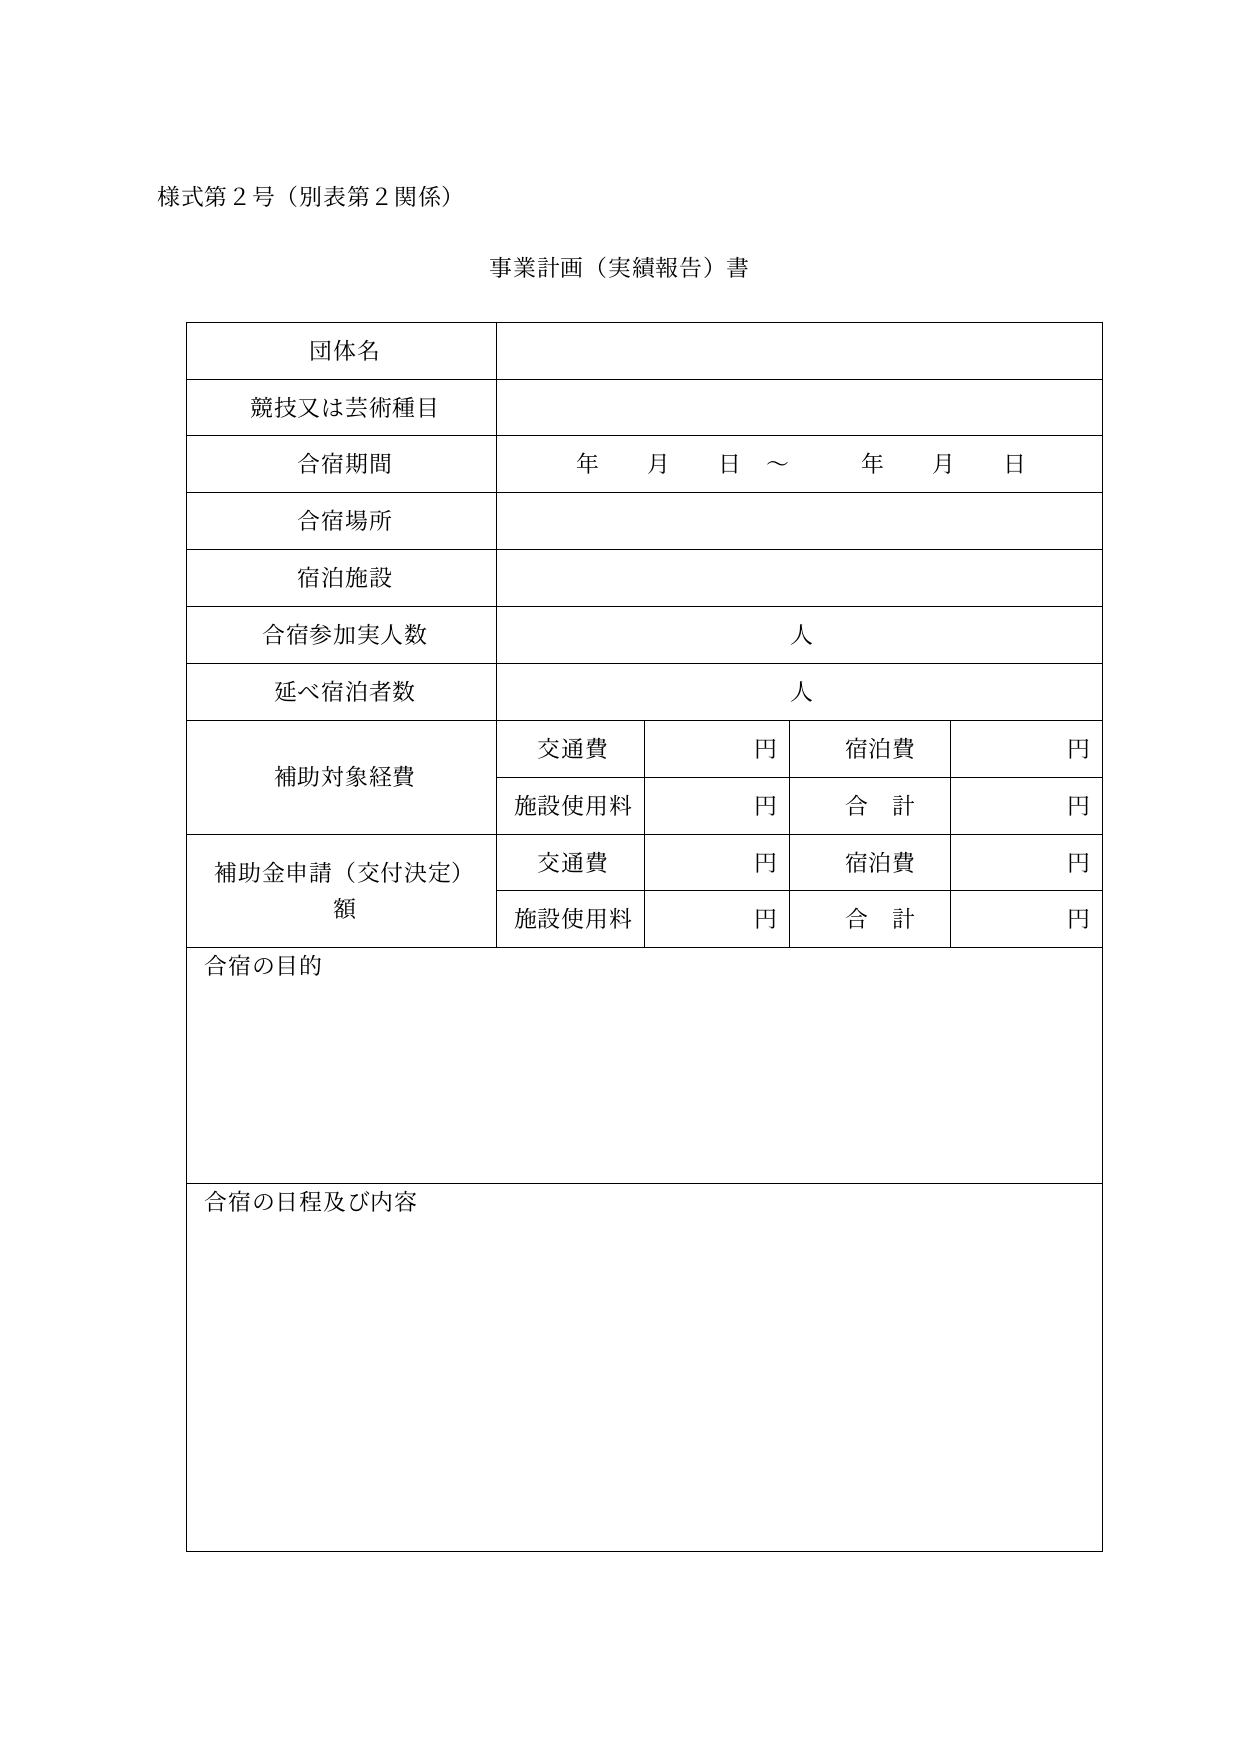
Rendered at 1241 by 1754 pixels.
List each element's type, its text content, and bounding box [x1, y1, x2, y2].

table_cell 円 [951, 721, 1102, 777]
table_cell 人 [497, 664, 1102, 720]
table_header [497, 323, 1102, 378]
table_cell 合宿場所 [187, 493, 496, 549]
table_cell 宿泊費 [790, 721, 950, 777]
table_cell 交通費 [497, 721, 644, 777]
table_cell 人 [497, 607, 1102, 663]
table_cell 補助対象経費 [187, 721, 496, 833]
table_cell 年 月 日 ～ 年 月 日 [497, 436, 1102, 492]
table_cell 円 [951, 891, 1102, 947]
table_cell 施設使用料 [497, 778, 644, 833]
table_cell 競技又は芸術種目 [187, 380, 496, 435]
table_cell 円 [951, 835, 1102, 890]
table_cell 円 [645, 891, 789, 947]
table_cell 円 [645, 835, 789, 890]
table_cell [497, 550, 1102, 606]
table_cell 宿泊施設 [187, 550, 496, 606]
table_cell 合宿の目的 [187, 948, 1102, 1183]
text 様式第２号（別表第２関係） [157, 179, 1083, 215]
table_cell 延べ宿泊者数 [187, 664, 496, 720]
table_cell 合 計 [790, 891, 950, 947]
text 事業計画（実績報告）書 [157, 250, 1083, 286]
table_cell 宿泊費 [790, 835, 950, 890]
table_cell 交通費 [497, 835, 644, 890]
table_cell 合宿の日程及び内容 [187, 1184, 1102, 1551]
table_cell [497, 380, 1102, 435]
table_cell 補助金申請（交付決定）額 [187, 835, 496, 947]
table_cell 円 [951, 778, 1102, 833]
table_cell 円 [645, 778, 789, 833]
table_cell [497, 493, 1102, 549]
table_cell 合宿参加実人数 [187, 607, 496, 663]
table_cell 合宿期間 [187, 436, 496, 492]
table_cell 円 [645, 721, 789, 777]
table_header 団体名 [187, 323, 496, 378]
table_cell 施設使用料 [497, 891, 644, 947]
table_cell 合 計 [790, 778, 950, 833]
